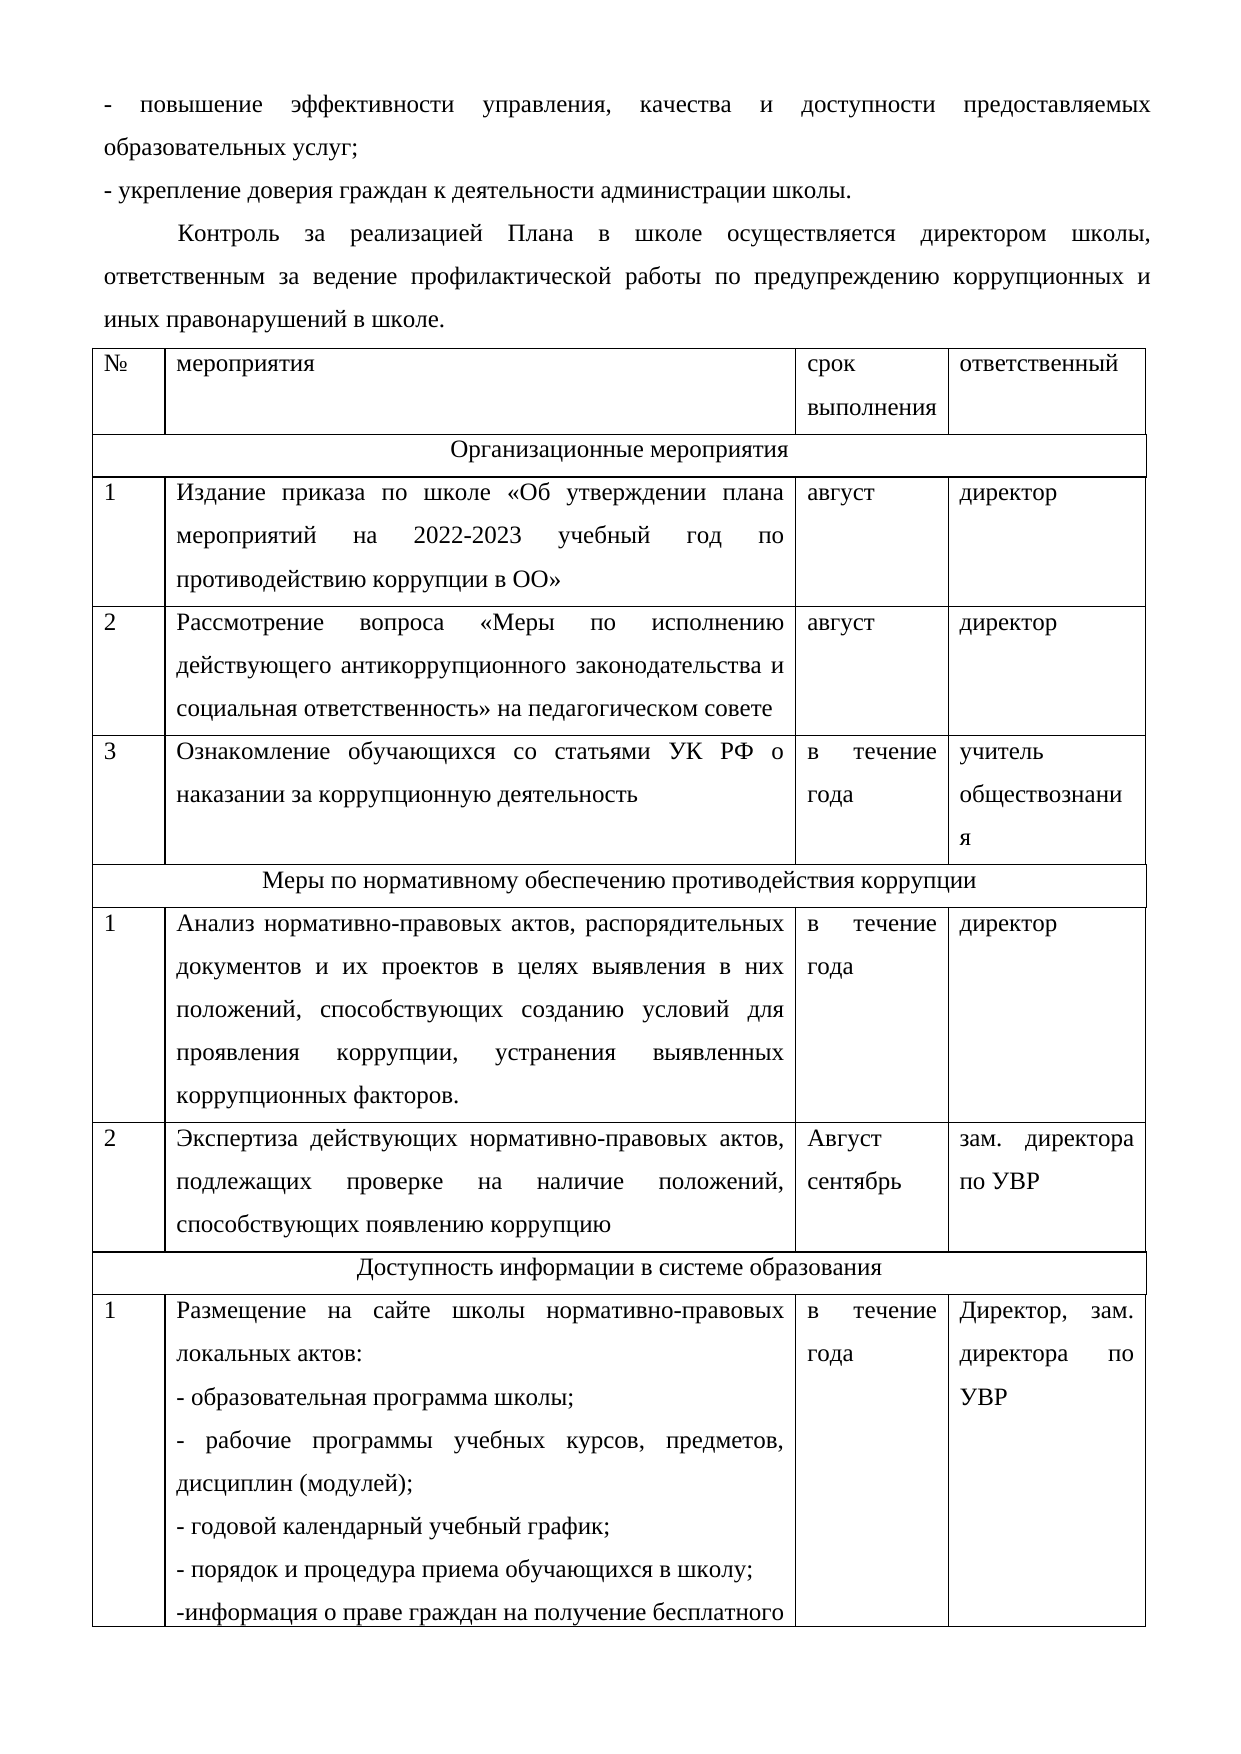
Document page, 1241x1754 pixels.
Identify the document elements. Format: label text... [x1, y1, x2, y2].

table_header ответственный [949, 349, 1145, 433]
table_cell Меры по нормативному обеспечению противодействия коррупции [93, 865, 1146, 907]
table_cell учитель обществознания [949, 736, 1145, 864]
table_cell 1 [93, 908, 164, 1122]
table_cell Организационные мероприятия [93, 435, 1146, 476]
table_cell Ознакомление обучающихся со статьями УК РФ о наказании за коррупционную деятельность [166, 736, 795, 864]
table_cell 1 [93, 1295, 164, 1626]
table_cell 2 [93, 1123, 164, 1251]
table_cell 2 [93, 607, 164, 735]
table_cell Издание приказа по школе «Об утверждении плана мероприятий на 2022-2023 учебный год по противодействию коррупции в ОО» [166, 478, 795, 606]
table_header мероприятия [166, 349, 795, 433]
table_header срок выполнения [796, 349, 948, 433]
table_cell зам. директора по УВР [949, 1123, 1145, 1251]
table_cell 3 [93, 736, 164, 864]
text - повышение эффективности управления, качества и доступности предоставляемых образовательных услуг; [103, 89, 1152, 161]
table_cell директор [949, 478, 1145, 606]
table_cell Август сентябрь [796, 1123, 948, 1251]
table_cell в течение года [796, 908, 948, 1122]
table_cell Анализ нормативно-правовых актов, распорядительных документов и их проектов в целях выявления в них положений, способствующих созданию условий для проявления коррупции, устранения выявленных коррупционных факторов. [166, 908, 795, 1122]
table_cell август [796, 478, 948, 606]
table_cell Рассмотрение вопроса «Меры по исполнению действующего антикоррупционного законодательства и социальная ответственность» на педагогическом совете [166, 607, 795, 735]
table_cell Экспертиза действующих нормативно-правовых актов, подлежащих проверке на наличие положений, способствующих появлению коррупцию [166, 1123, 795, 1251]
text Контроль за реализацией Плана в школе осуществляется директором школы, ответственным за ведение профилактической работы по предупреждению коррупционных и иных правонарушений в школе. [103, 218, 1152, 333]
table_cell директор [949, 607, 1145, 735]
table_cell 1 [93, 478, 164, 606]
table_header № [93, 349, 164, 433]
table_cell Доступность информации в системе образования [93, 1253, 1146, 1294]
table_cell в течение года [796, 736, 948, 864]
table_cell в течение года [796, 1295, 948, 1626]
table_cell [166, 1295, 795, 1626]
table_cell август [796, 607, 948, 735]
table_cell директор [949, 908, 1145, 1122]
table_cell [949, 1295, 1145, 1626]
text - укрепление доверия граждан к деятельности администрации школы. [103, 175, 1152, 204]
